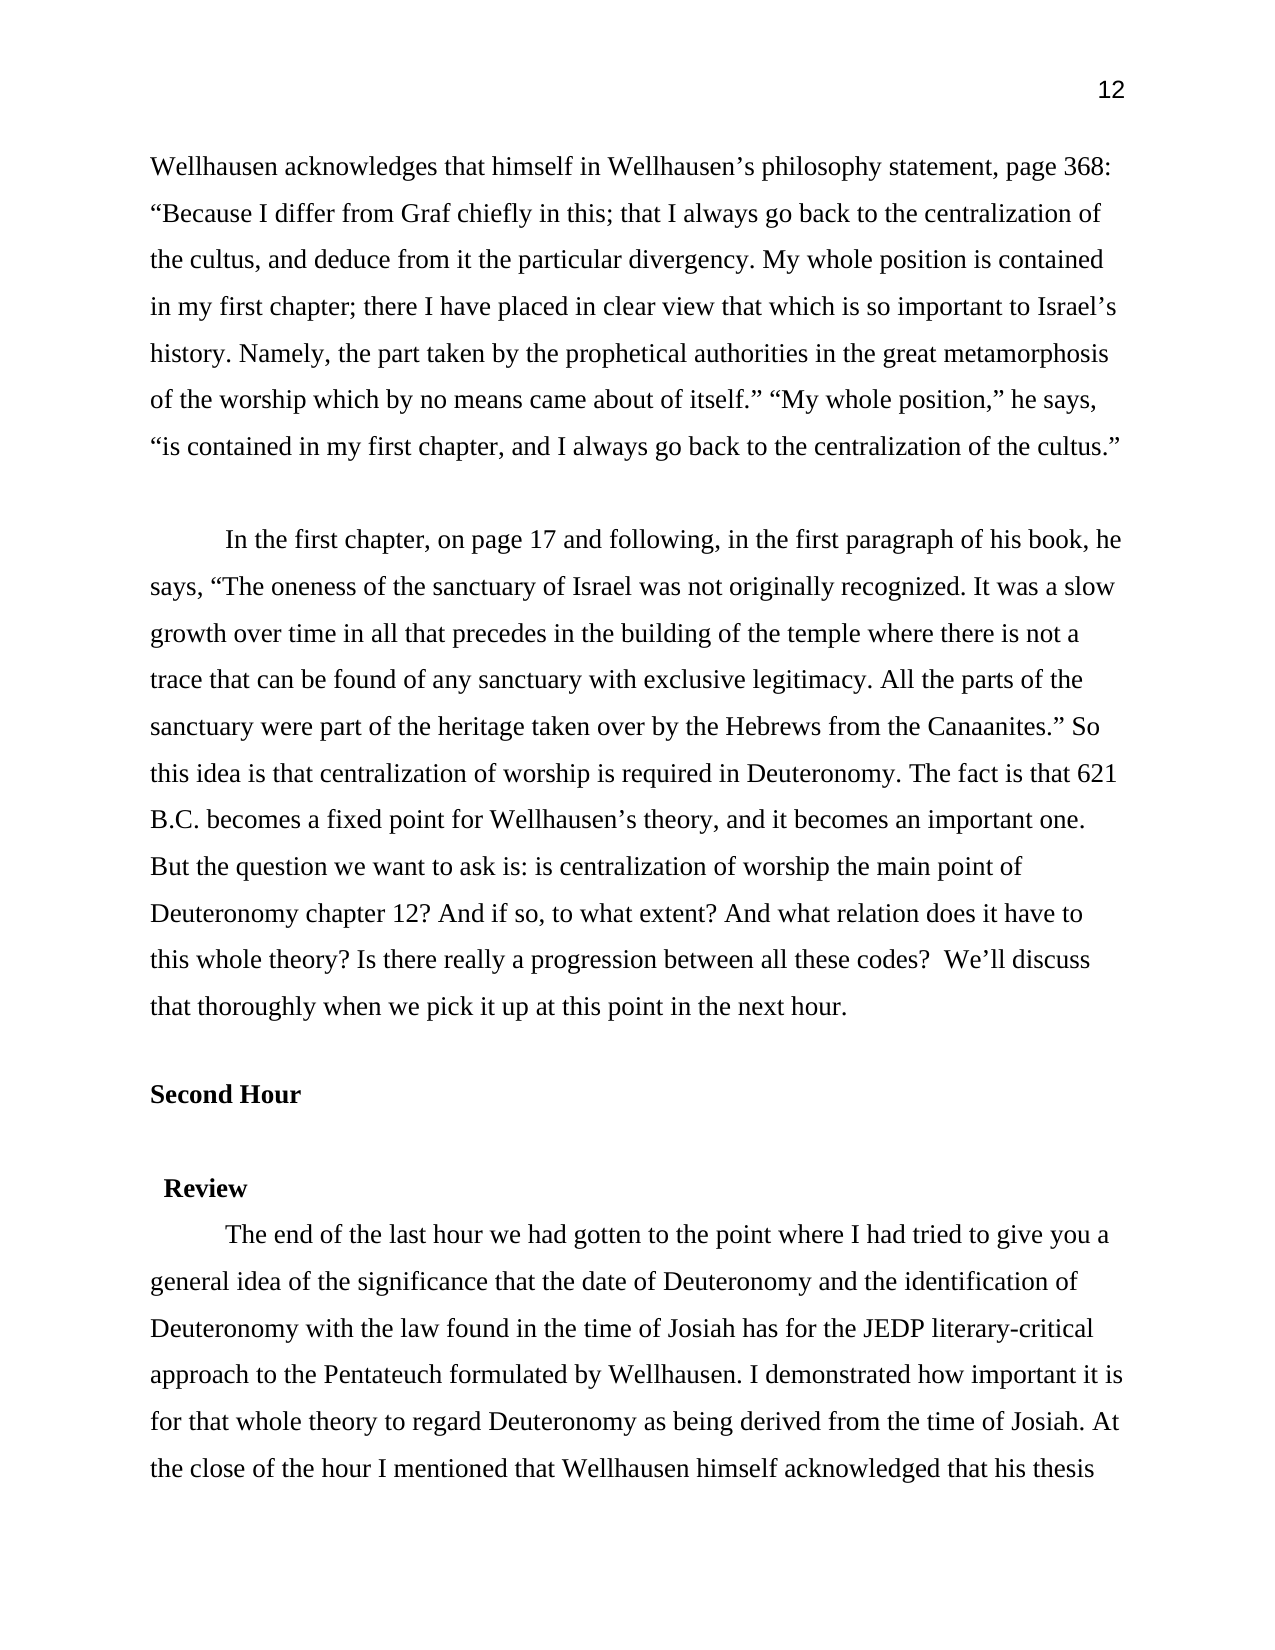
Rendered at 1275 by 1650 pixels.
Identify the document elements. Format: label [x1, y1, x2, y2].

text [150, 150, 1125, 1064]
text [150, 1079, 1125, 1483]
